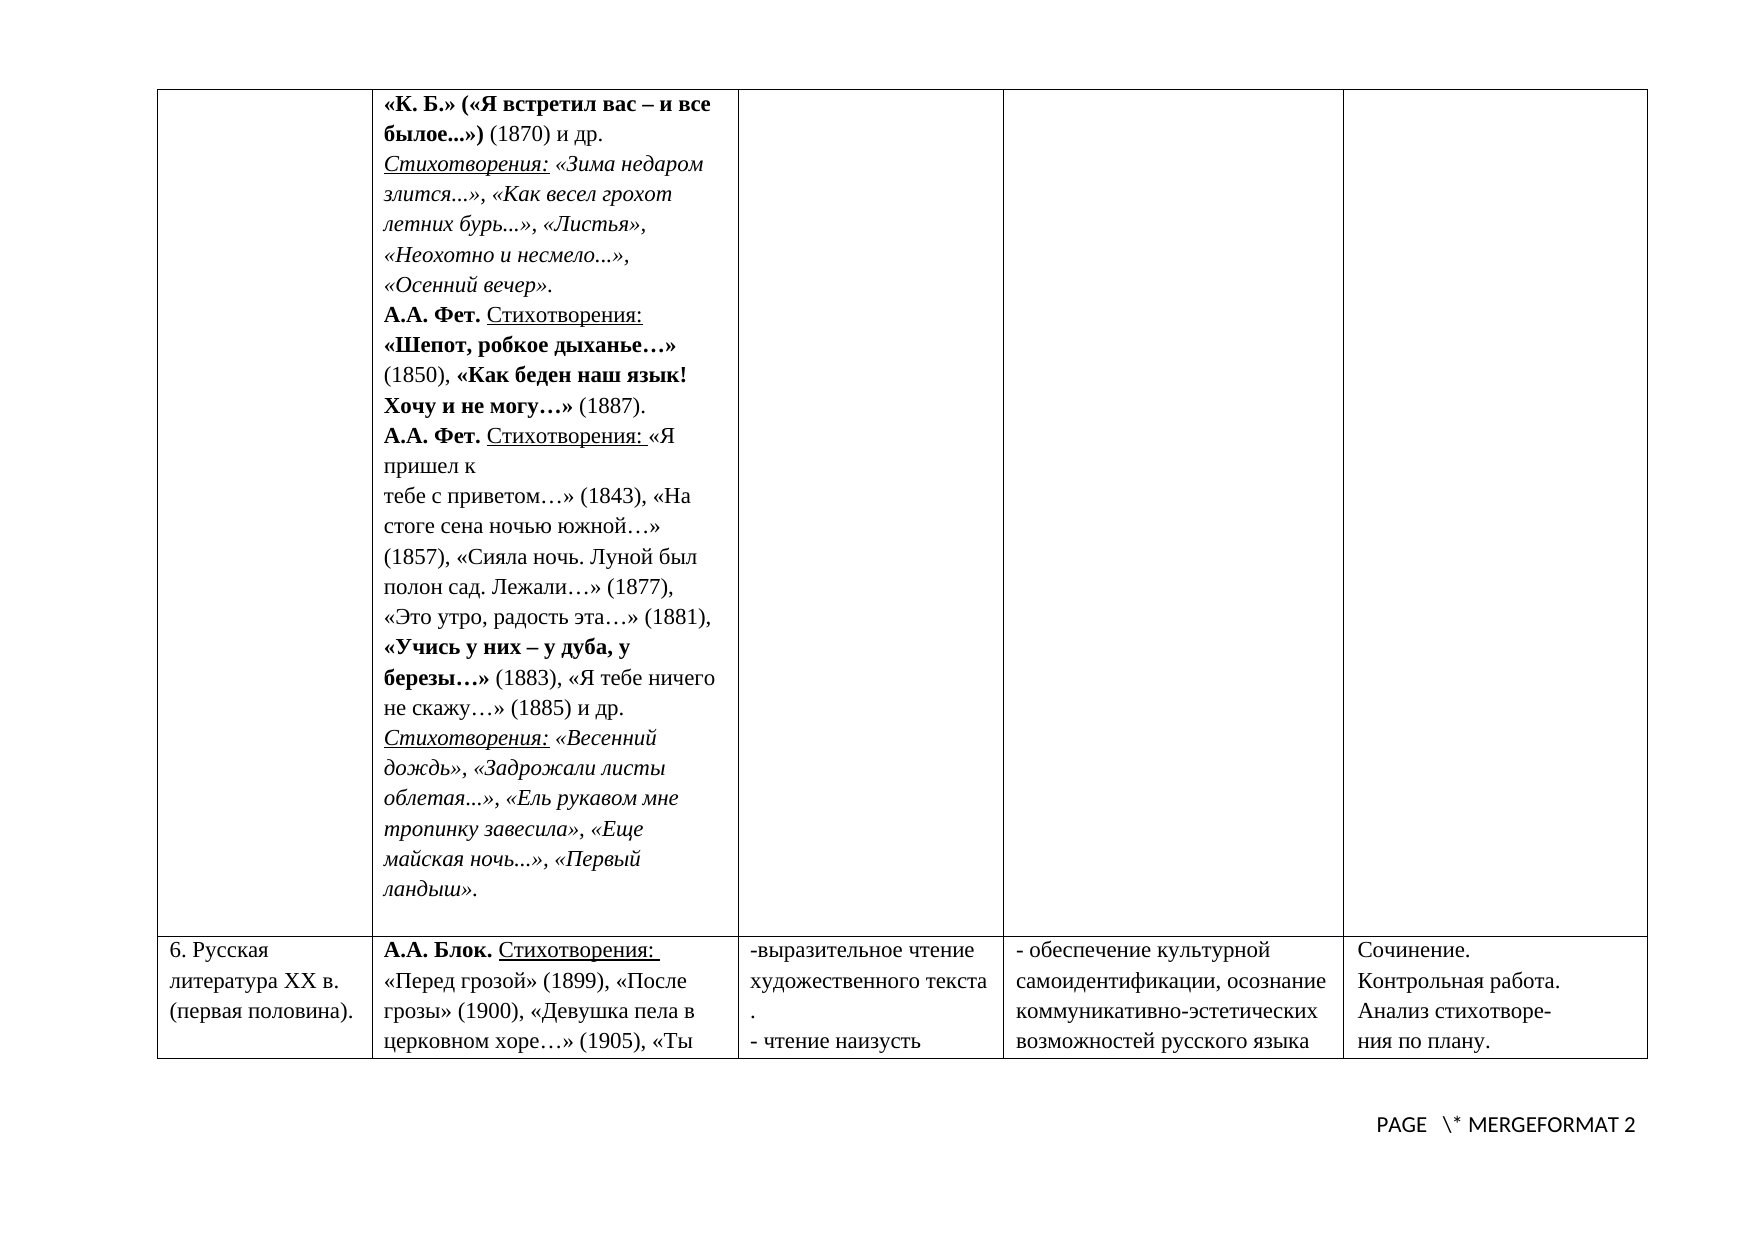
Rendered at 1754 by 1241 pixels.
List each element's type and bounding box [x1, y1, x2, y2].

table_cell [1344, 937, 1647, 1057]
table_cell [373, 90, 738, 936]
table_cell [158, 937, 372, 1057]
table_cell [739, 937, 1003, 1057]
table_cell [373, 937, 738, 1057]
table_cell [158, 90, 372, 936]
table_cell [1004, 90, 1343, 936]
table_cell [1004, 937, 1343, 1057]
table_cell [1344, 90, 1647, 936]
table_cell [739, 90, 1003, 936]
